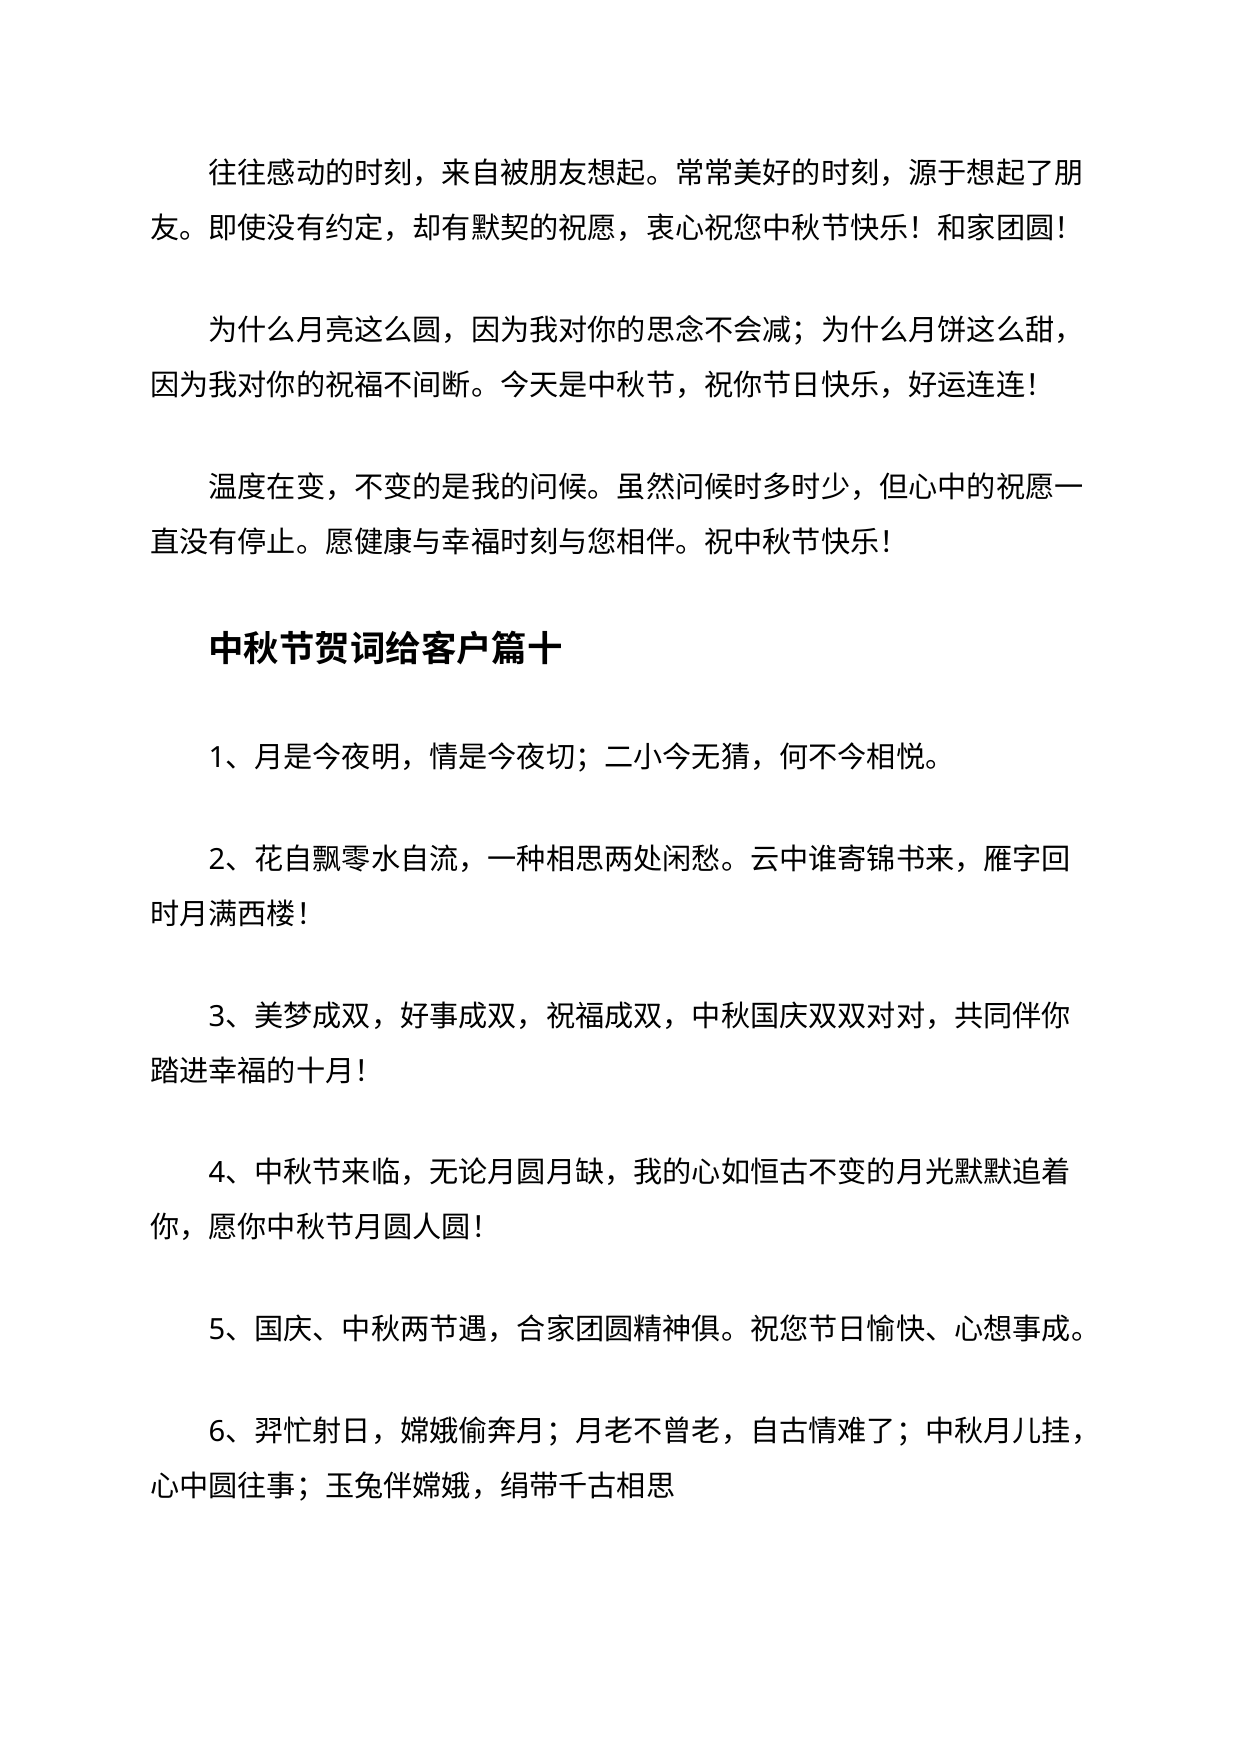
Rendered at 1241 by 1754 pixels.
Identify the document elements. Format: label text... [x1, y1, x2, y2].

text 往往感动的时刻，来自被朋友想起。常常美好的时刻，源于想起了朋友。即使没有约定，却有默契的祝愿，衷心祝您中秋节快乐！和家团圆！ [150, 150, 1090, 247]
text 3、美梦成双，好事成双，祝福成双，中秋国庆双双对对，共同伴你踏进幸福的十月！ [150, 992, 1090, 1089]
text 5、国庆、中秋两节遇，合家团圆精神俱。祝您节日愉快、心想事成。 [150, 1306, 1090, 1348]
text 为什么月亮这么圆，因为我对你的思念不会减；为什么月饼这么甜，因为我对你的祝福不间断。今天是中秋节，祝你节日快乐，好运连连！ [150, 307, 1090, 404]
text 4、中秋节来临，无论月圆月缺，我的心如恒古不变的月光默默追着你，愿你中秋节月圆人圆！ [150, 1149, 1090, 1246]
text 6、羿忙射日，嫦娥偷奔月；月老不曾老，自古情难了；中秋月儿挂，心中圆往事；玉兔伴嫦娥，绢带千古相思 [150, 1408, 1090, 1505]
text 2、花自飘零水自流，一种相思两处闲愁。云中谁寄锦书来，雁字回时月满西楼！ [150, 835, 1090, 933]
text 中秋节贺词给客户篇十 [150, 620, 1090, 671]
text 1、月是今夜明，情是今夜切；二小今无猜，何不今相悦。 [150, 733, 1090, 776]
text 温度在变，不变的是我的问候。虽然问候时多时少，但心中的祝愿一直没有停止。愿健康与幸福时刻与您相伴。祝中秋节快乐！ [150, 463, 1090, 561]
